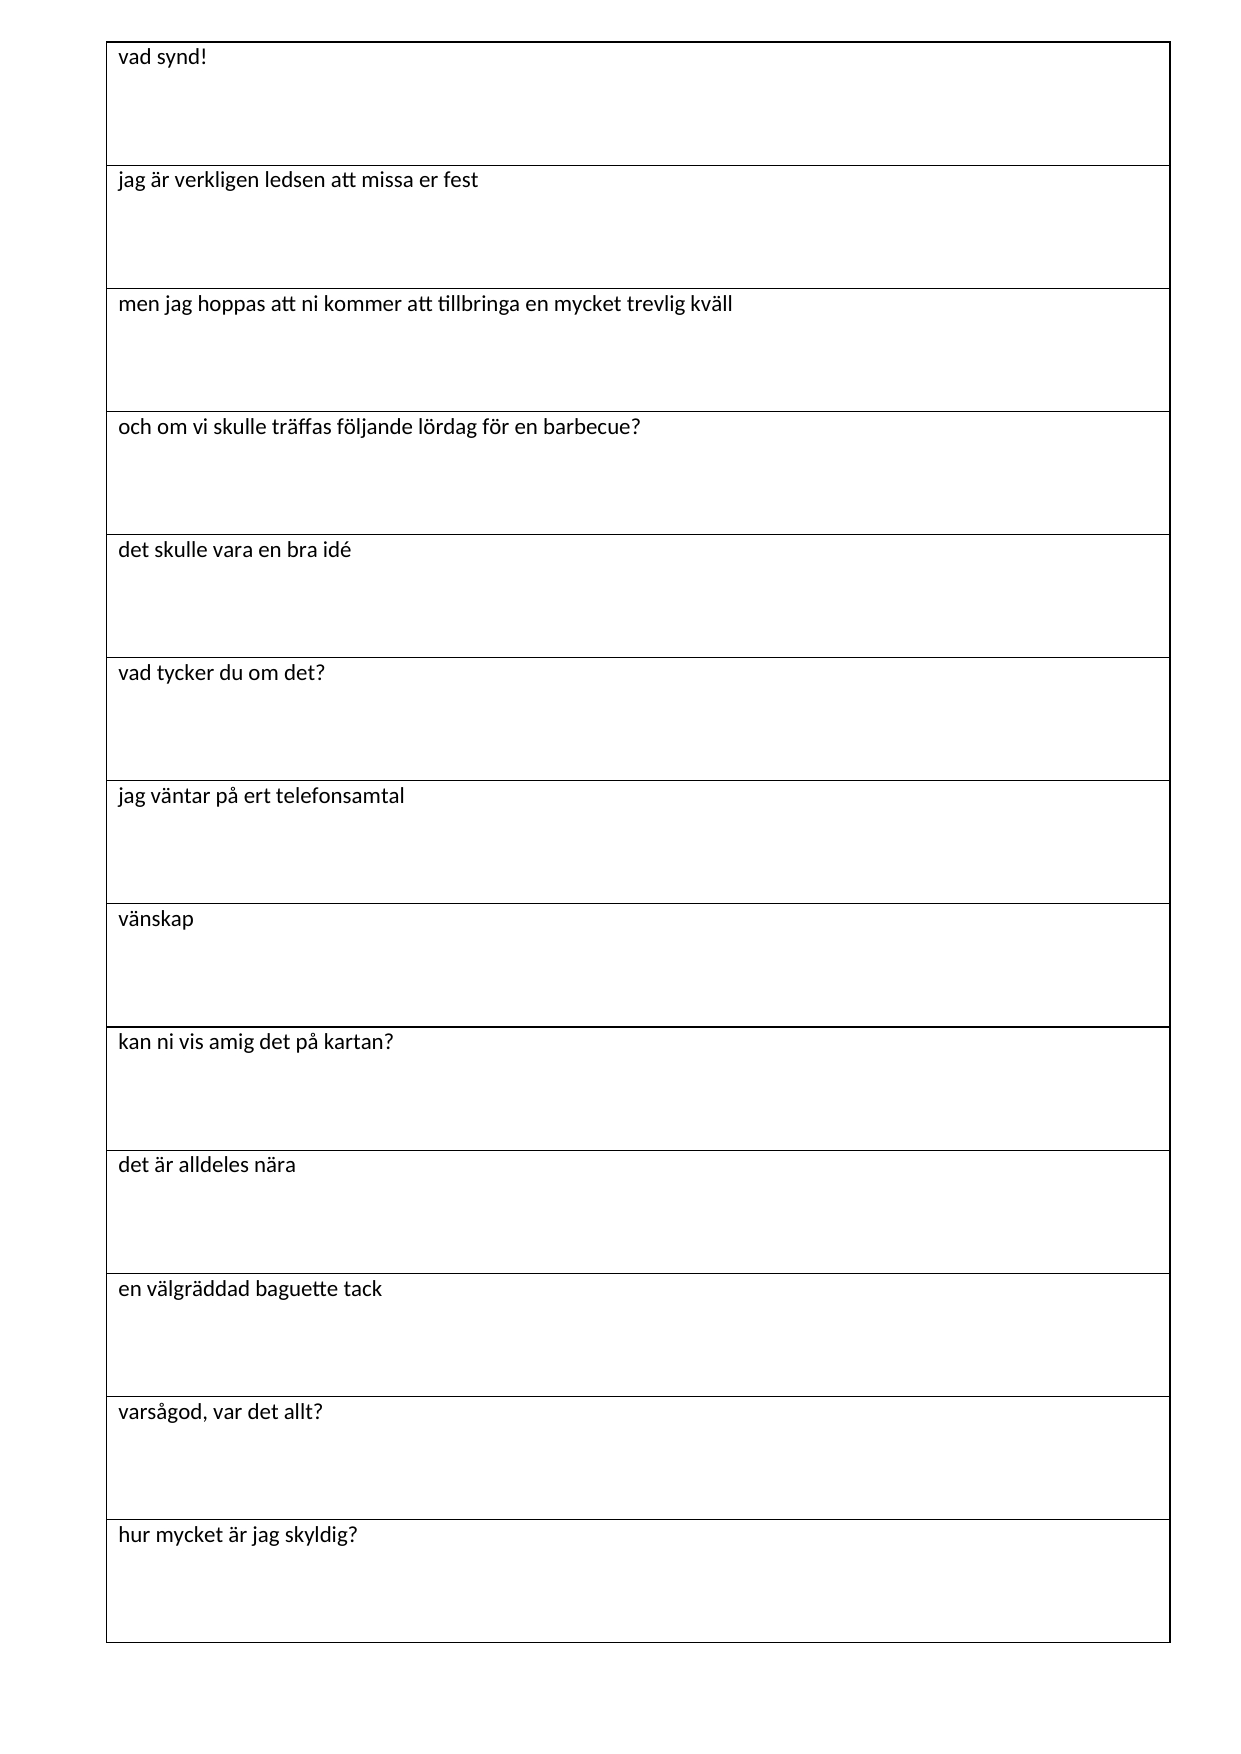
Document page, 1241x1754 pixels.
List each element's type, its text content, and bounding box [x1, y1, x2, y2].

table_cell vad synd! [107, 43, 1063, 164]
table_cell [1063, 1520, 1169, 1642]
table_cell kan ni vis amig det på kartan? [107, 1028, 1063, 1149]
table_cell det skulle vara en bra idé [107, 535, 1063, 657]
table_cell [1063, 658, 1169, 780]
table_cell jag är verkligen ledsen att missa er fest [107, 166, 1063, 288]
table_cell [1063, 904, 1169, 1026]
table_cell [1063, 166, 1169, 288]
table_cell det är alldeles nära [107, 1151, 1063, 1273]
table_cell [1063, 1274, 1169, 1396]
table_cell [1063, 1397, 1169, 1519]
table_cell [1063, 1028, 1169, 1149]
table_cell men jag hoppas att ni kommer att tillbringa en mycket trevlig kväll [107, 289, 1063, 411]
table_cell jag väntar på ert telefonsamtal [107, 781, 1063, 903]
table_cell hur mycket är jag skyldig? [107, 1520, 1063, 1642]
table_cell [1063, 1151, 1169, 1273]
table_cell vad tycker du om det? [107, 658, 1063, 780]
table_cell [1063, 412, 1169, 534]
table_cell [1063, 289, 1169, 411]
table_cell och om vi skulle träffas följande lördag för en barbecue? [107, 412, 1063, 534]
table_cell vänskap [107, 904, 1063, 1026]
table_cell varsågod, var det allt? [107, 1397, 1063, 1519]
table_cell en välgräddad baguette tack [107, 1274, 1063, 1396]
table_cell [1063, 535, 1169, 657]
table_cell [1063, 43, 1169, 164]
table_cell [1063, 781, 1169, 903]
